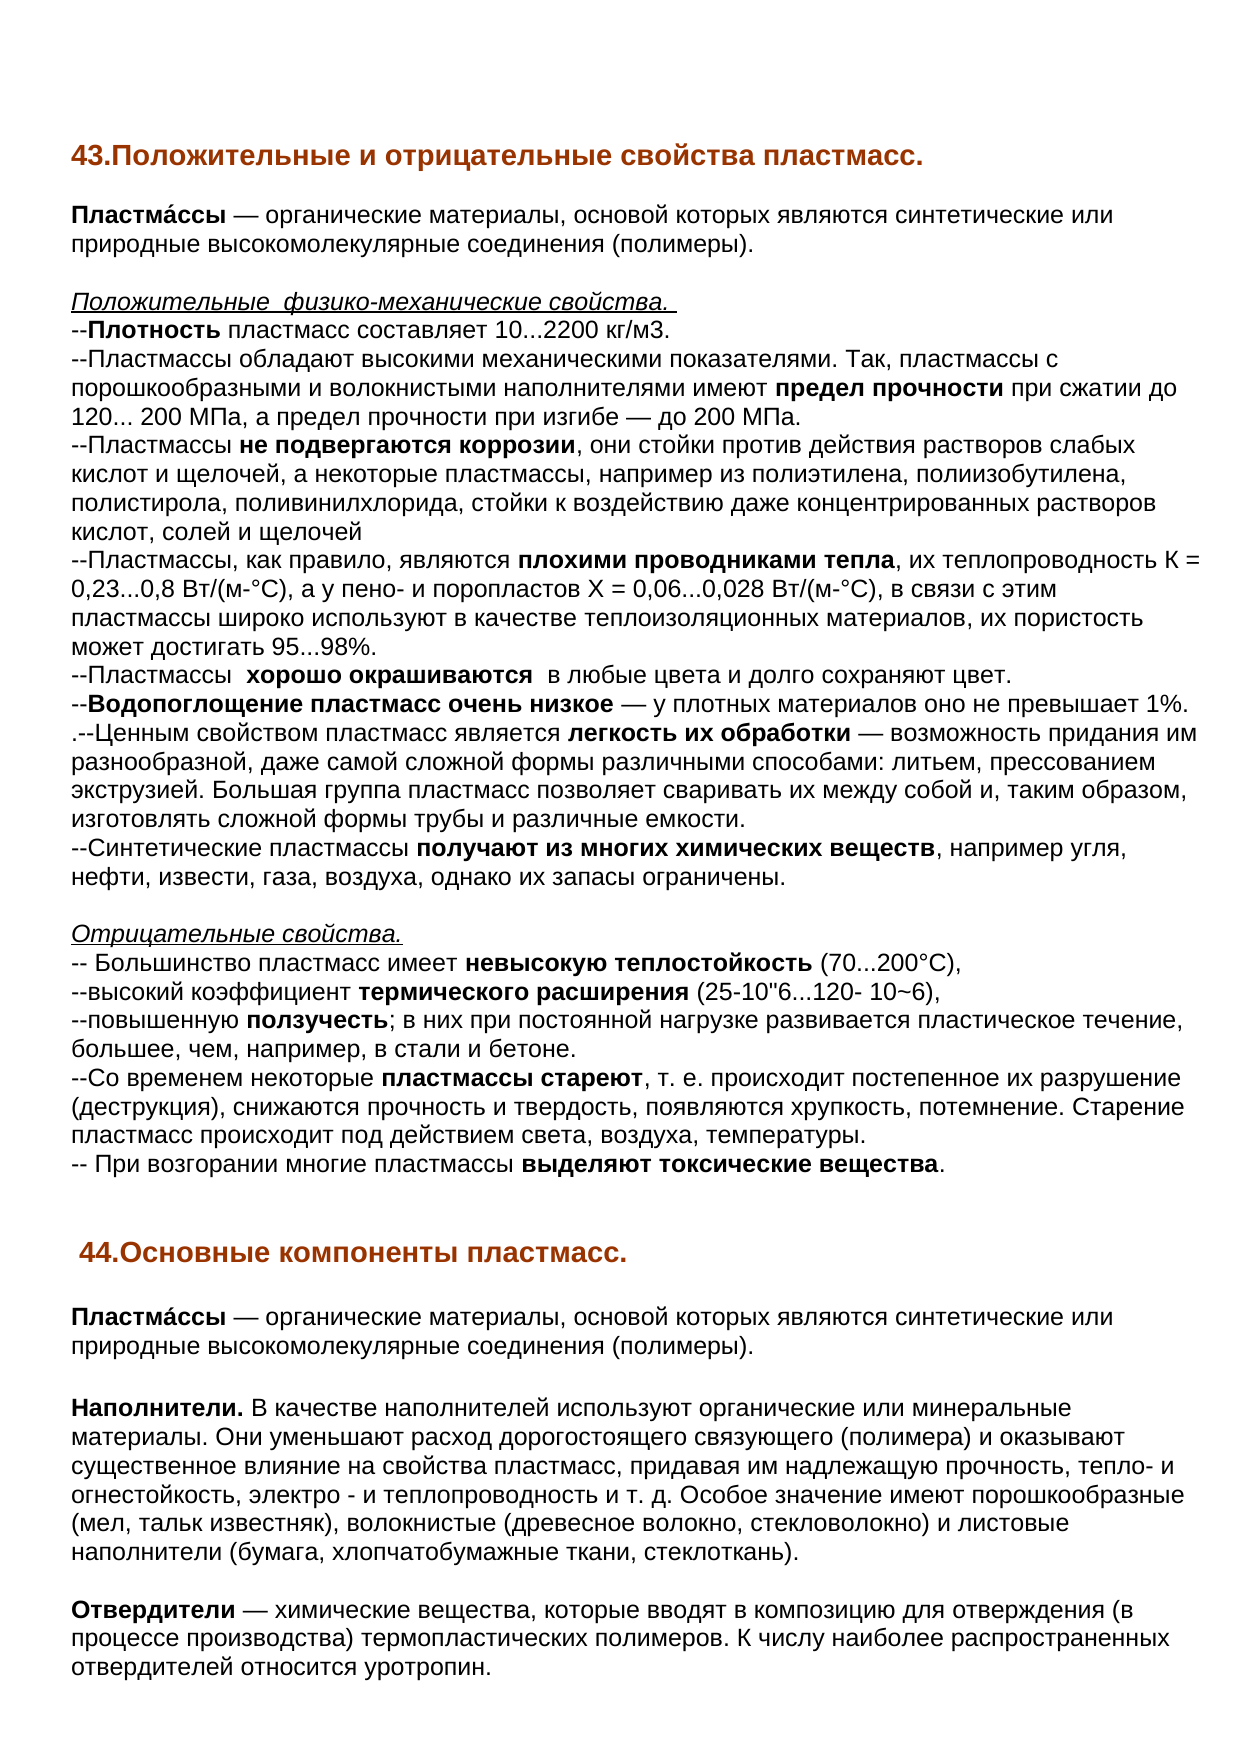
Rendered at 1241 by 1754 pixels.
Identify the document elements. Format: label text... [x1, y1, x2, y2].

text --Пластмассы не подвергаются коррозии, они стойки против действия растворов слабых кислот и щелочей, а некоторые пластмассы, например из полиэтилена, полиизобутилена, полистирола, поливинилхлорида, стойки к воздействию даже концентрированных растворов кислот, солей и щелочей [71, 430, 1205, 545]
text Пластма́ссы — органические материалы, основой которых являются синтетические или природные высокомолекулярные соединения (полимеры). [71, 1302, 1205, 1360]
text --Пластмассы обладают высокими механическими показателями. Так, пластмассы с порошкообразными и волокнистыми наполнителями имеют предел прочности при сжатии до 120... 200 МПа, а предел прочности при изгибе — до 200 МПа. [71, 344, 1205, 430]
text --повышенную ползучесть; в них при постоянной нагрузке развивается пластическое течение, большее, чем, например, в стали и бетоне. [71, 1005, 1205, 1063]
text -- Большинство пластмасс имеет невысокую теплостойкость (70...200°С), [71, 948, 1205, 976]
text Пластма́ссы — органические материалы, основой которых являются синтетические или природные высокомолекулярные соединения (полимеры). [71, 200, 1205, 258]
text --Пластмассы хорошо окрашиваются в любые цвета и долго сохраняют цвет. [71, 660, 1205, 689]
text 44.Основные компоненты пластмасс. [71, 1235, 1205, 1269]
text .--Ценным свойством пластмасс является легкость их обработки — возможность придания им разнообразной, даже самой сложной формы различными способами: литьем, прессованием экструзией. Большая группа пластмасс позволяет сваривать их между собой и, таким образом, изготовлять сложной формы трубы и различные емкости. [71, 718, 1205, 833]
text --Синтетические пластмассы получают из многих химических веществ, например угля, нефти, извести, газа, воздуха, однако их запасы ограничены. [71, 833, 1205, 890]
text Наполнители. В качестве наполнителей используют органические или минеральные материалы. Они уменьшают расход дорогостоящего связующего (полимера) и оказывают существенное влияние на свойства пластмасс, придавая им надлежащую прочность, тепло- и огнестойкость, электро - и теплопроводность и т. д. Особое значение имеют порошкообразные (мел, тальк известняк), волокнистые (древесное волокно, стекловолокно) и листовые наполнители (бумага, хлопчатобумажные ткани, стеклоткань). [71, 1393, 1205, 1566]
text --Пластмассы, как правило, являются плохими проводниками тепла, их теплопроводность К = 0,23...0,8 Вт/(м-°С), а у пено- и поропластов Х = 0,06...0,028 Вт/(м-°С), в связи с этим пластмассы широко используют в качестве теплоизоляционных материалов, их пористость может достигать 95...98%. [71, 545, 1205, 660]
text 43.Положительные и отрицательные свойства пластмасс. [71, 138, 1205, 171]
text Отвердители — химические вещества, которые вводят в композицию для отверждения (в процессе производства) термопластических полимеров. К числу наиболее распространенных отвердителей относится уротропин. [71, 1594, 1205, 1681]
text -- При возгорании многие пластмассы выделяют токсические вещества. [71, 1149, 1205, 1178]
text Отрицательные свойства. [71, 919, 1205, 948]
text --Плотность пластмасс составляет 10...2200 кг/м3. [71, 315, 1205, 344]
text --Водопоглощение пластмасс очень низкое — у плотных материалов оно не превышает 1%. [71, 689, 1205, 718]
text Положительные физико-механические свойства. [71, 286, 1205, 315]
text --высокий коэффициент термического расширения (25-10"6...120- 10~6), [71, 976, 1205, 1005]
text --Со временем некоторые пластмассы стареют, т. е. происходит постепенное их разрушение (деструкция), снижаются прочность и твердость, появляются хрупкость, потемнение. Старение пластмасс происходит под действием света, воздуха, температуры. [71, 1063, 1205, 1149]
